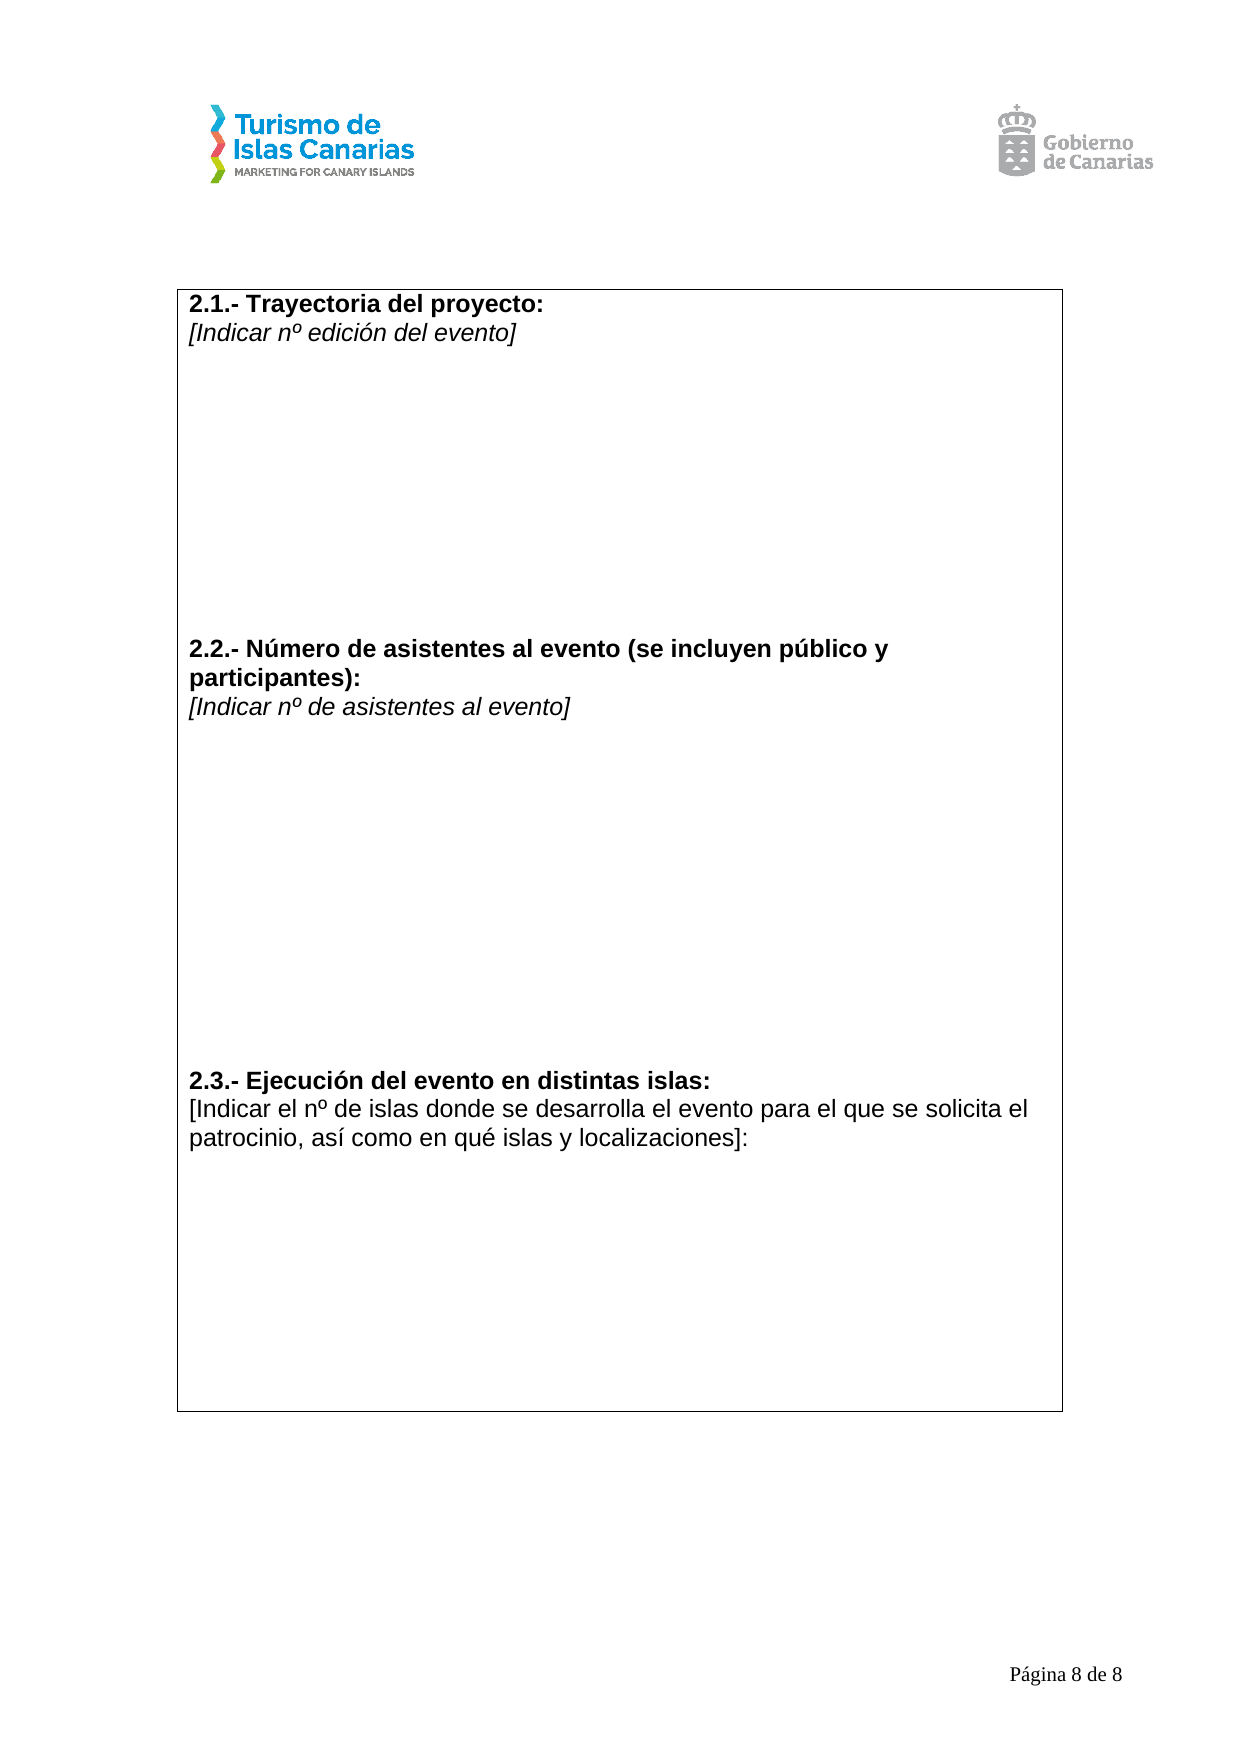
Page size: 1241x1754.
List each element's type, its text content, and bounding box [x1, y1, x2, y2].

picture [0, 40, 1241, 234]
table_header 2.1.- Trayectoria del proyecto: [Indicar nº edición del evento] 2.2.- Número de asistentes al evento (se incluyen público y participantes): [Indicar nº de asistentes al evento] 2.3.- Ejecución del evento en distintas islas: [Indicar el nº de islas donde se desarrolla el evento para el que se solicita el patrocinio, así como en qué islas y localizaciones]: [178, 290, 1062, 1411]
